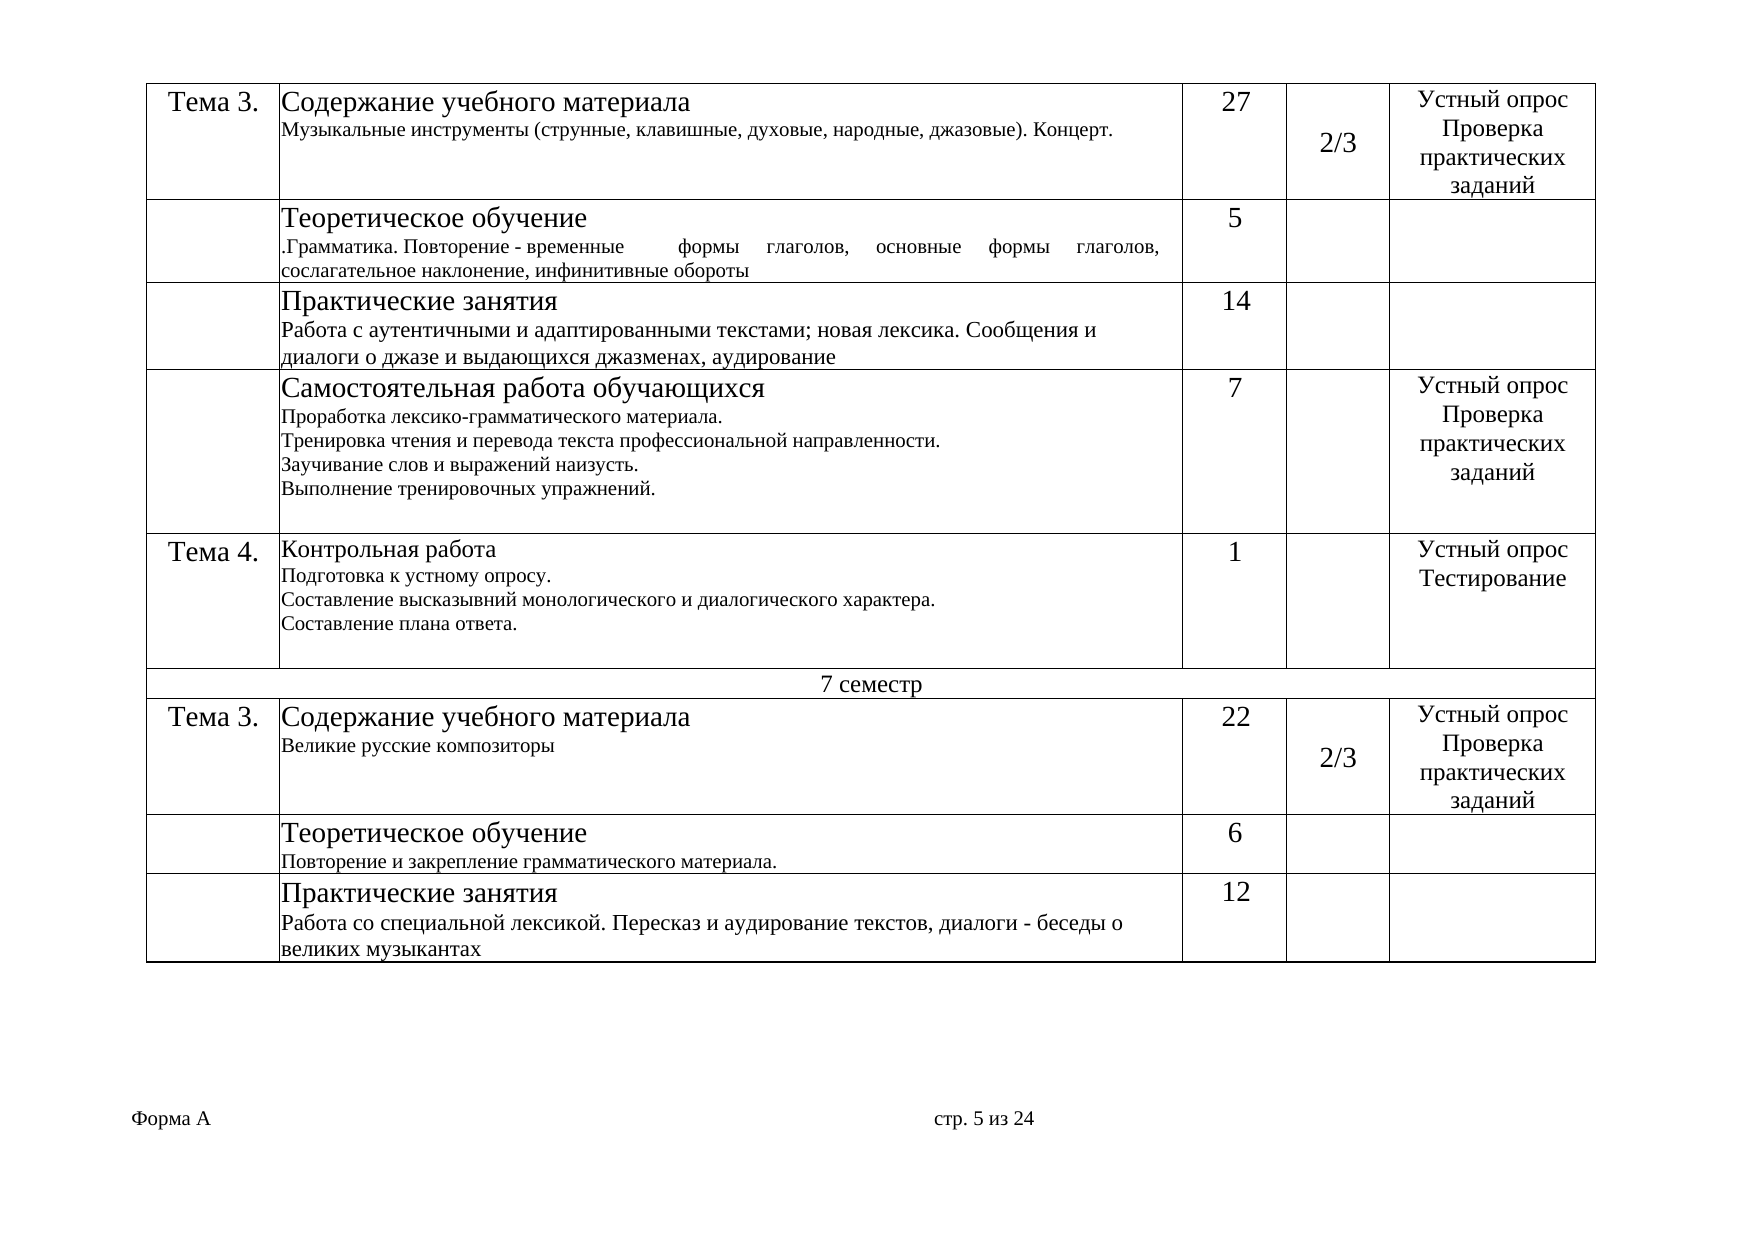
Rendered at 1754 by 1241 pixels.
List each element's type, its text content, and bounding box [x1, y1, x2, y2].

table_cell Содержание учебного материала Великие русские композиторы [280, 699, 1182, 814]
table_cell [1287, 283, 1389, 369]
table_cell [147, 200, 279, 282]
table_cell [1287, 815, 1389, 873]
table_cell 12 [1183, 874, 1286, 961]
table_cell [147, 874, 279, 961]
table_cell 6 [1183, 815, 1286, 873]
table_cell 7 семестр [147, 669, 1595, 698]
table_cell [1287, 200, 1389, 282]
table_cell Контрольная работа Подготовка к устному опросу. Составление высказывний монологического и диалогического характера. Составление плана ответа. [280, 534, 1182, 668]
table_cell Теоретическое обучение .Грамматика. Повторение - временные формы глаголов, основные формы глаголов, сослагательное наклонение, инфинитивные обороты [280, 200, 1182, 282]
table_cell Тема 4. [147, 534, 279, 668]
table_cell [147, 815, 279, 873]
table_cell [1287, 534, 1389, 668]
table_cell [1390, 283, 1595, 369]
table_cell Самостоятельная работа обучающихся Проработка лексико-грамматического материала. Тренировка чтения и перевода текста профессиональной направленности. Заучивание слов и выражений наизусть. Выполнение тренировочных упражнений. [280, 370, 1182, 533]
table_cell Практические занятия Работа с аутентичными и адаптированными текстами; новая лексика. Сообщения и диалоги о джазе и выдающихся джазменах, аудирование [280, 283, 1182, 369]
table_cell [1390, 815, 1595, 873]
table_cell 14 [1183, 283, 1286, 369]
table_cell [1287, 874, 1389, 961]
table_header 27 [1183, 84, 1286, 199]
table_cell 5 [1183, 200, 1286, 282]
table_cell 2/3 [1287, 699, 1389, 814]
table_header Содержание учебного материала Музыкальные инструменты (струнные, клавишные, духовые, народные, джазовые). Концерт. [280, 84, 1182, 199]
table_cell [147, 283, 279, 369]
table_cell Тема 3. [147, 699, 279, 814]
table_cell Устный опрос Тестирование [1390, 534, 1595, 668]
table_cell 22 [1183, 699, 1286, 814]
table_cell 1 [1183, 534, 1286, 668]
table_header Устный опрос Проверка практических заданий [1390, 84, 1595, 199]
table_cell [1287, 370, 1389, 533]
table_header Тема 3. [147, 84, 279, 199]
table_cell [147, 370, 279, 533]
table_cell Устный опрос Проверка практических заданий [1390, 699, 1595, 814]
table_cell Устный опрос Проверка практических заданий [1390, 370, 1595, 533]
table_header 2/3 [1287, 84, 1389, 199]
table_cell 7 [1183, 370, 1286, 533]
table_cell Теоретическое обучение Повторение и закрепление грамматического материала. [280, 815, 1182, 873]
table_cell [1390, 874, 1595, 961]
table_cell [1390, 200, 1595, 282]
table_cell Практические занятия Работа со специальной лексикой. Пересказ и аудирование текстов, диалоги - беседы о великих музыкантах [280, 874, 1182, 961]
